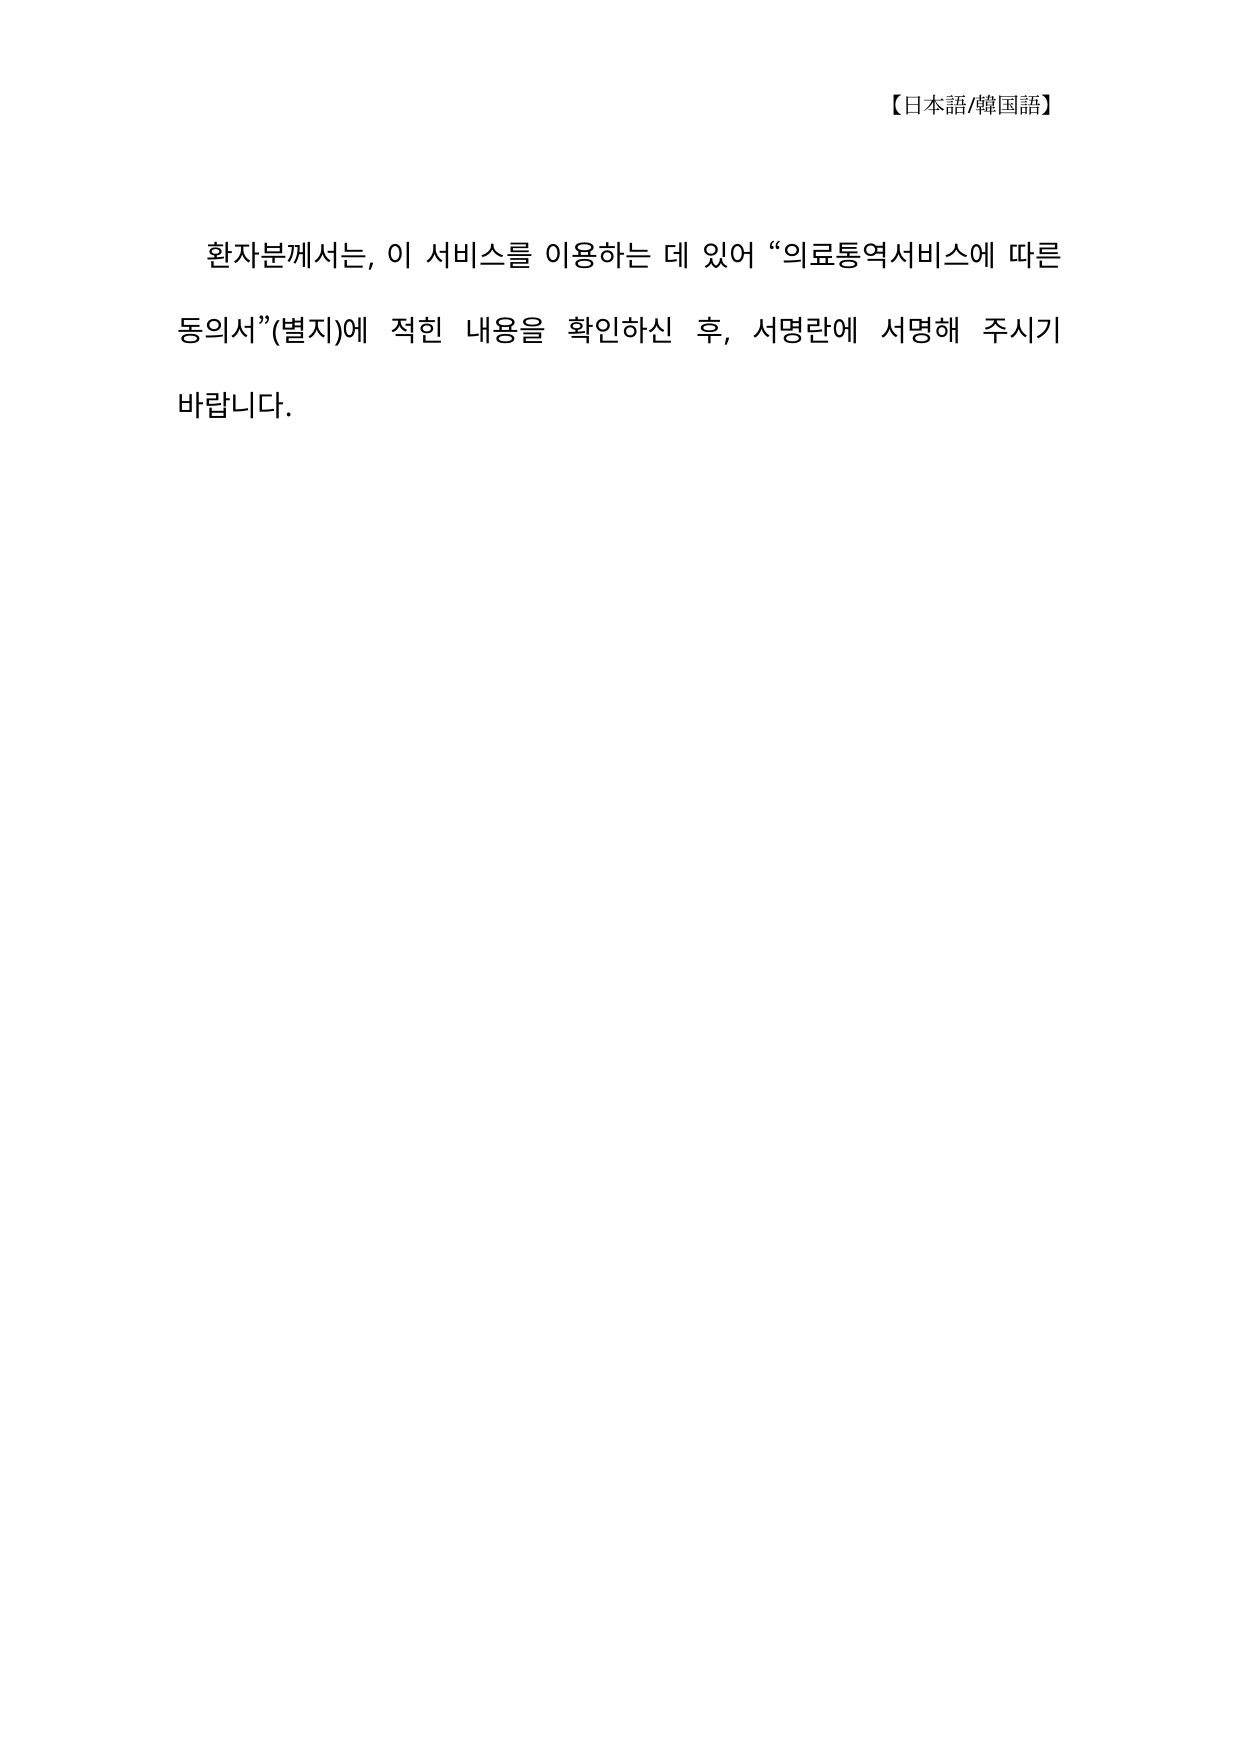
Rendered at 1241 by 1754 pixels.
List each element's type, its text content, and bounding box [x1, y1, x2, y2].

text 환자분께서는, 이 서비스를 이용하는 데 있어 “의료통역서비스에 따른 동의서”(별지)에 적힌 내용을 확인하신 후, 서명란에 서명해 주시기 바랍니다. [177, 217, 1063, 442]
